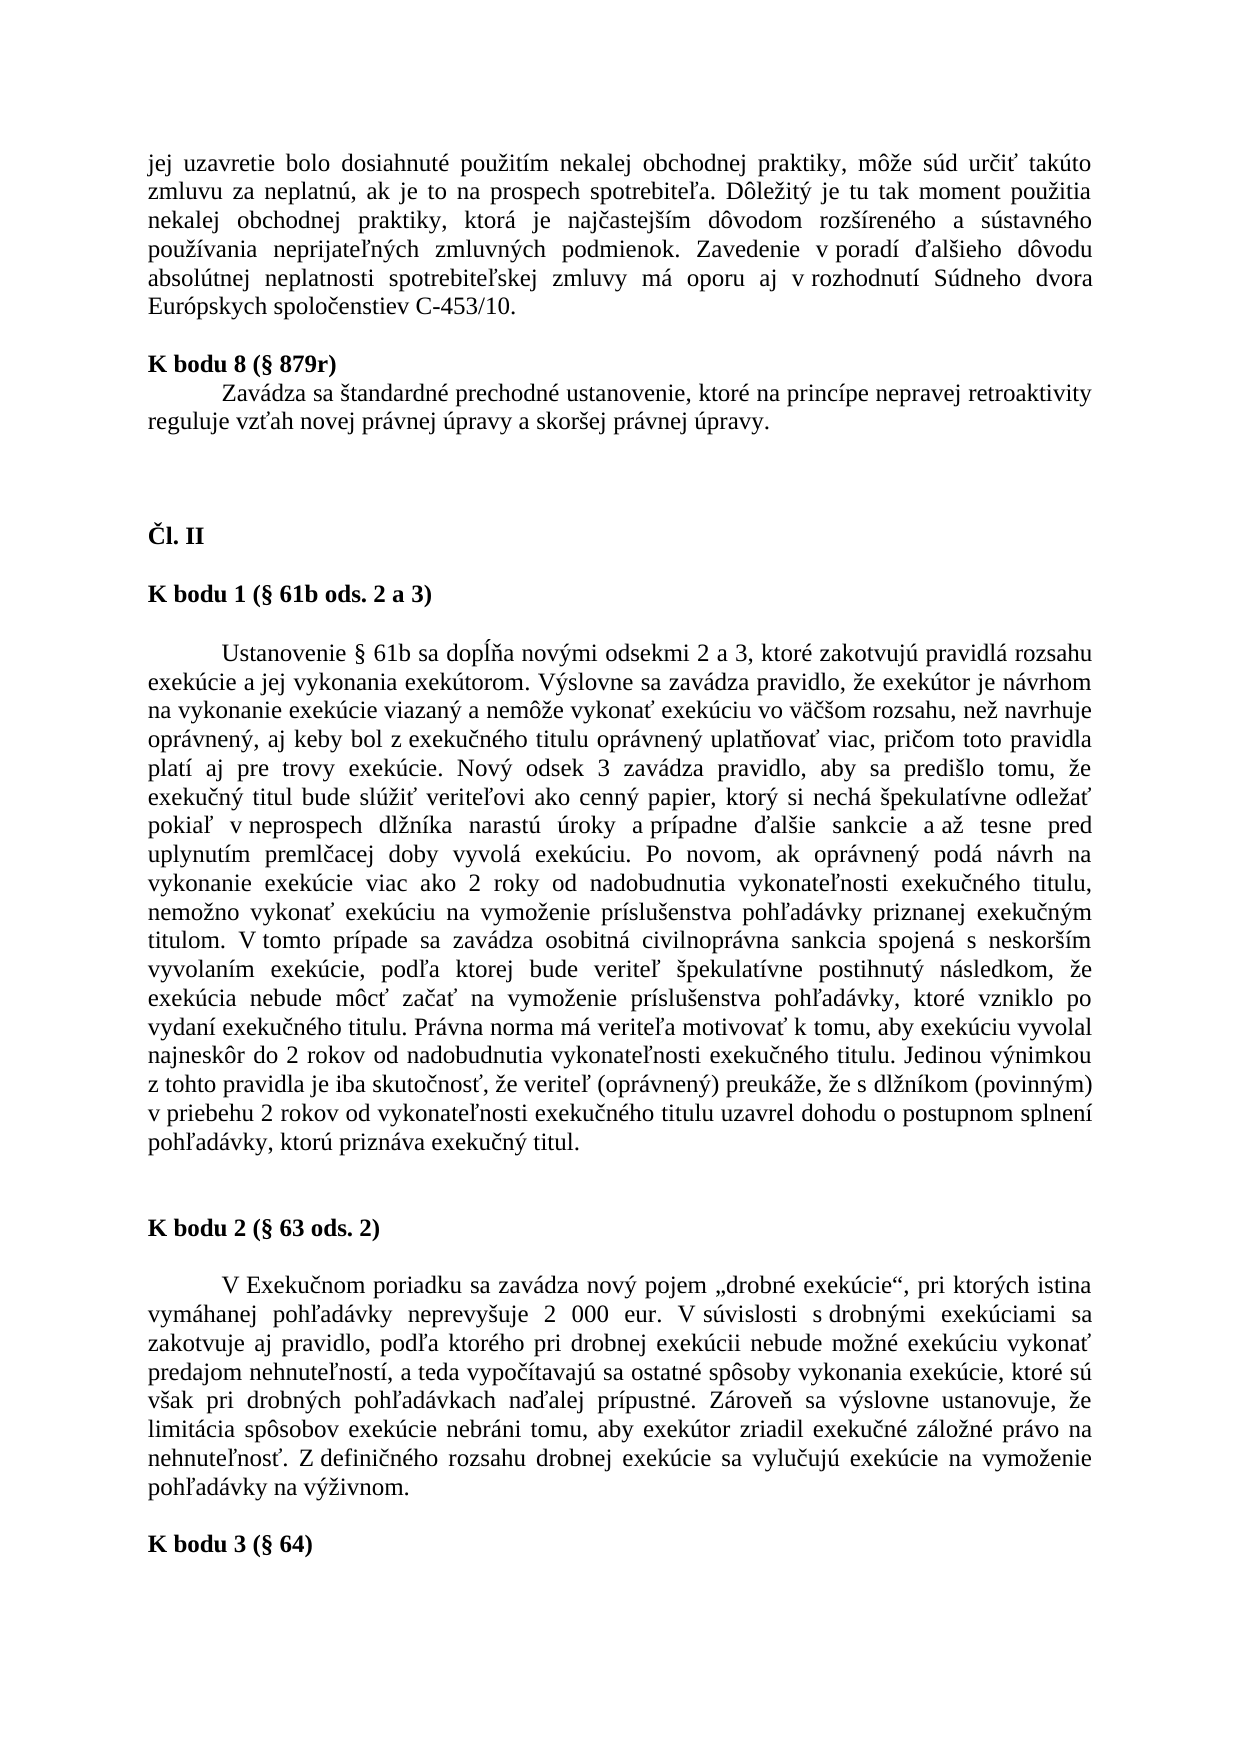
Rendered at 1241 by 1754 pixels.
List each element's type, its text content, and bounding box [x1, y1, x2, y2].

text K bodu 8 (§ 879r) [148, 349, 1093, 378]
text Čl. II [148, 521, 1093, 550]
text K bodu 3 (§ 64) [148, 1529, 1093, 1558]
text K bodu 1 (§ 61b ods. 2 a 3) [148, 579, 1093, 608]
text Ustanovenie § 61b sa dopĺňa novými odsekmi 2 a 3, ktoré zakotvujú pravidlá rozsahu exekúcie a jej vykonania exekútorom. Výslovne sa zavádza pravidlo, že exekútor je návrhom na vykonanie exekúcie viazaný a nemôže vykonať exekúciu vo väčšom rozsahu, než navrhuje oprávnený, aj keby bol z exekučného titulu oprávnený uplatňovať viac, pričom toto pravidla platí aj pre trovy exekúcie. Nový odsek 3 zavádza pravidlo, aby sa predišlo tomu, že exekučný titul bude slúžiť veriteľovi ako cenný papier, ktorý si nechá špekulatívne odležať pokiaľ v neprospech dlžníka narastú úroky a prípadne ďalšie sankcie a až tesne pred uplynutím premlčacej doby vyvolá exekúciu. Po novom, ak oprávnený podá návrh na vykonanie exekúcie viac ako 2 roky od nadobudnutia vykonateľnosti exekučného titulu, nemožno vykonať exekúciu na vymoženie príslušenstva pohľadávky priznanej exekučným titulom. V tomto prípade sa zavádza osobitná civilnoprávna sankcia spojená s neskorším vyvolaním exekúcie, podľa ktorej bude veriteľ špekulatívne postihnutý následkom, že exekúcia nebude môcť začať na vymoženie príslušenstva pohľadávky, ktoré vzniklo po vydaní exekučného titulu. Právna norma má veriteľa motivovať k tomu, aby exekúciu vyvolal najneskôr do 2 rokov od nadobudnutia vykonateľnosti exekučného titulu. Jedinou výnimkou z tohto pravidla je iba skutočnosť, že veriteľ (oprávnený) preukáže, že s dlžníkom (povinným) v priebehu 2 rokov od vykonateľnosti exekučného titulu uzavrel dohodu o postupnom splnení pohľadávky, ktorú priznáva exekučný titul. [148, 638, 1093, 1156]
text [148, 148, 1093, 320]
text V Exekučnom poriadku sa zavádza nový pojem „drobné exekúcie“, pri ktorých istina vymáhanej pohľadávky neprevyšuje 2 000 eur. V súvislosti s drobnými exekúciami sa zakotvuje aj pravidlo, podľa ktorého pri drobnej exekúcii nebude možné exekúciu vykonať predajom nehnuteľností, a teda vypočítavajú sa ostatné spôsoby vykonania exekúcie, ktoré sú však pri drobných pohľadávkach naďalej prípustné. Zároveň sa výslovne ustanovuje, že limitácia spôsobov exekúcie nebráni tomu, aby exekútor zriadil exekučné záložné právo na nehnuteľnosť. Z definičného rozsahu drobnej exekúcie sa vylučujú exekúcie na vymoženie pohľadávky na výživnom. [148, 1271, 1093, 1501]
text Zavádza sa štandardné prechodné ustanovenie, ktoré na princípe nepravej retroaktivity reguluje vzťah novej právnej úpravy a skoršej právnej úpravy. [148, 378, 1093, 435]
text K bodu 2 (§ 63 ods. 2) [148, 1213, 1093, 1242]
